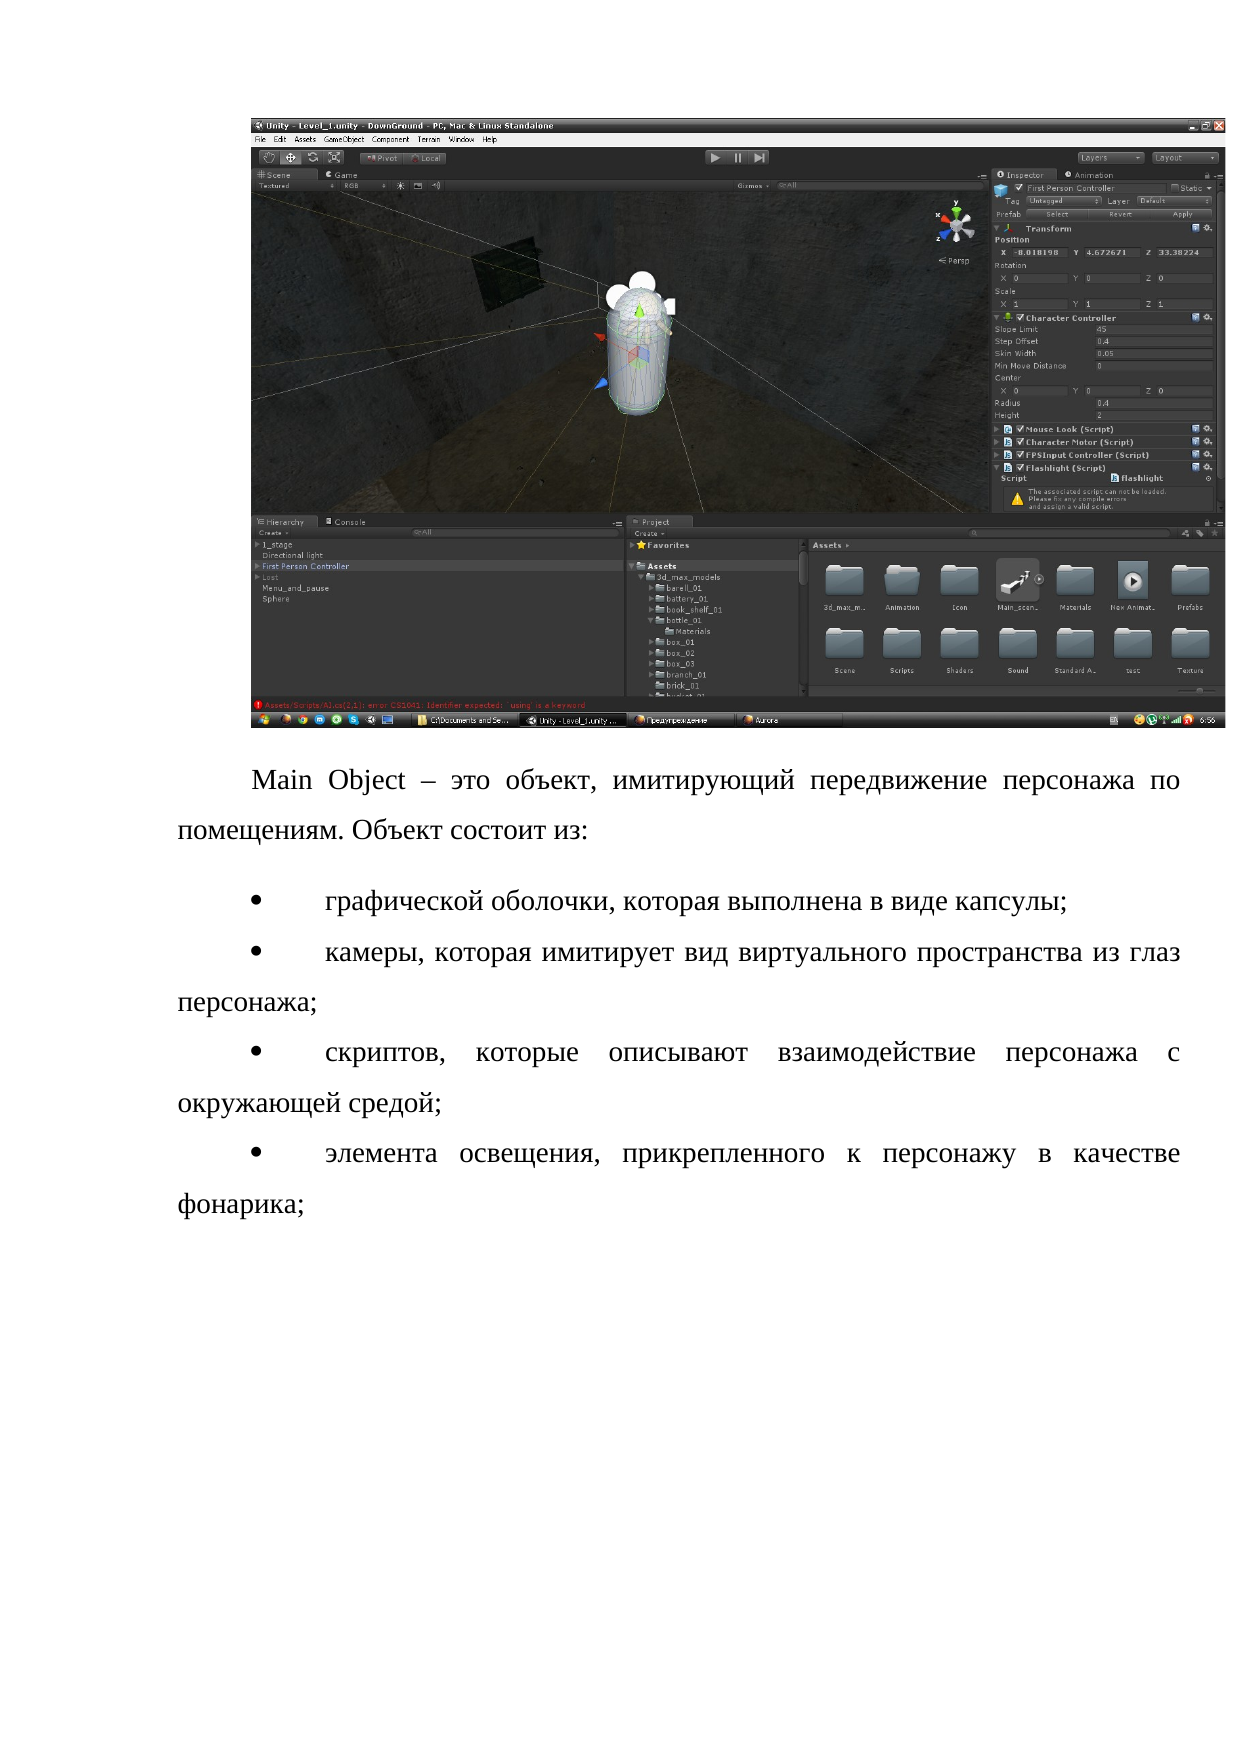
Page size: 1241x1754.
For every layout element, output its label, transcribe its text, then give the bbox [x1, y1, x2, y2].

text Main Object – это объект, имитирующий передвижение персонажа по помещениям. Объект состоит из: [177, 762, 1181, 846]
list камеры, которая имитирует вид виртуального пространства из глаз персонажа; [177, 934, 1181, 1018]
list скриптов, которые описывают взаимодействие персонажа с окружающей средой; [177, 1034, 1181, 1118]
list элемента освещения, прикрепленного к персонажу в качестве фонарика; [177, 1135, 1181, 1219]
picture [251, 118, 1226, 728]
list графической оболочки, которая выполнена в виде капсулы; [177, 883, 1181, 917]
